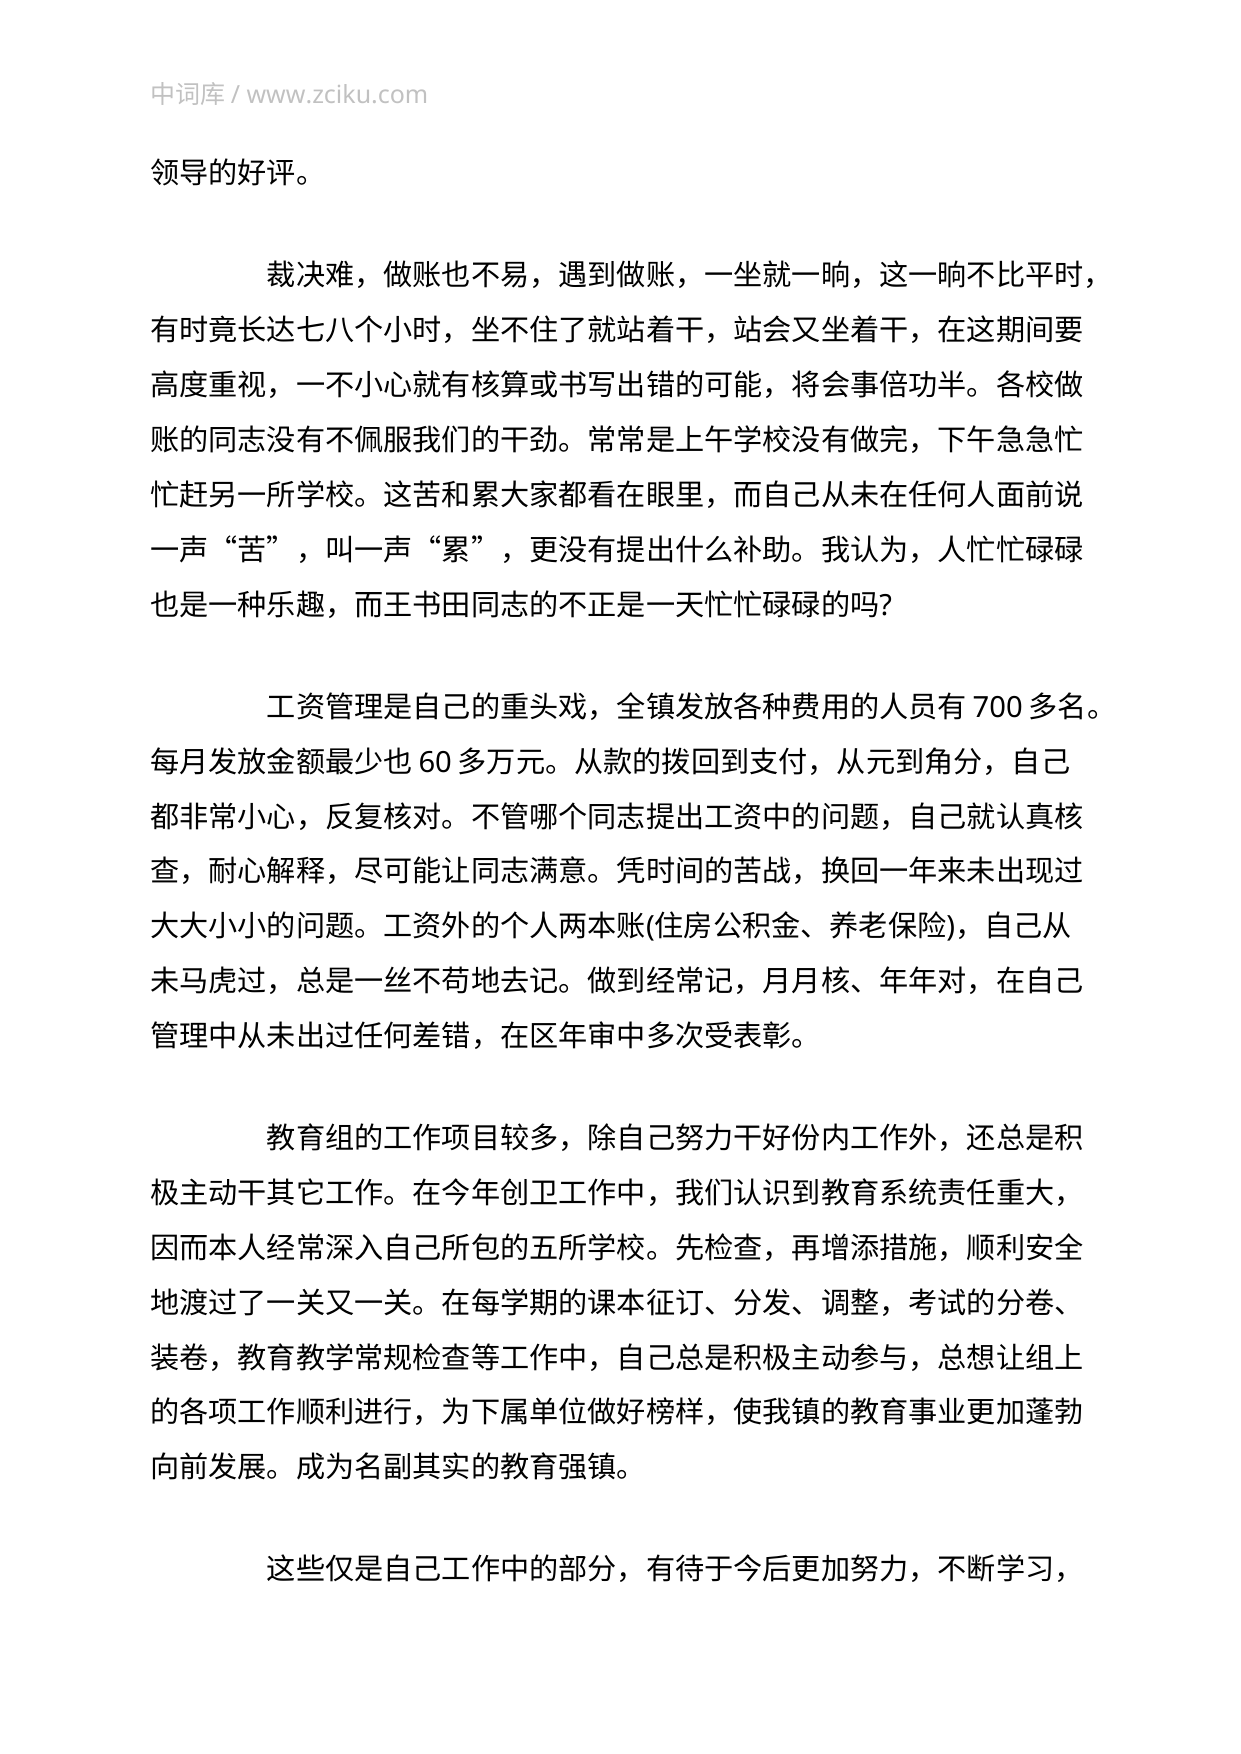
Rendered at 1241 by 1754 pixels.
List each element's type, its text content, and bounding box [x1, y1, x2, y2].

text 工资管理是自己的重头戏，全镇发放各种费用的人员有700多名。每月发放金额最少也60多万元。从款的拨回到支付，从元到角分，自己都非常小心，反复核对。不管哪个同志提出工资中的问题，自己就认真核查，耐心解释，尽可能让同志满意。凭时间的苦战，换回一年来未出现过大大小小的问题。工资外的个人两本账(住房公积金、养老保险)，自己从未马虎过，总是一丝不苟地去记。做到经常记，月月核、年年对，在自己管理中从未出过任何差错，在区年审中多次受表彰。 [150, 683, 1090, 1055]
text 裁决难，做账也不易，遇到做账，一坐就一晌，这一晌不比平时，有时竟长达七八个小时，坐不住了就站着干，站会又坐着干，在这期间要高度重视，一不小心就有核算或书写出错的可能，将会事倍功半。各校做账的同志没有不佩服我们的干劲。常常是上午学校没有做完，下午急急忙忙赶另一所学校。这苦和累大家都看在眼里，而自己从未在任何人面前说一声“苦”，叫一声“累”，更没有提出什么补助。我认为，人忙忙碌碌也是一种乐趣，而王书田同志的不正是一天忙忙碌碌的吗? [150, 252, 1090, 623]
text 教育组的工作项目较多，除自己努力干好份内工作外，还总是积极主动干其它工作。在今年创卫工作中，我们认识到教育系统责任重大，因而本人经常深入自己所包的五所学校。先检查，再增添措施，顺利安全地渡过了一关又一关。在每学期的课本征订、分发、调整，考试的分卷、装卷，教育教学常规检查等工作中，自己总是积极主动参与，总想让组上的各项工作顺利进行，为下属单位做好榜样，使我镇的教育事业更加蓬勃向前发展。成为名副其实的教育强镇。 [150, 1114, 1090, 1486]
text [150, 150, 1090, 192]
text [150, 1546, 1090, 1588]
